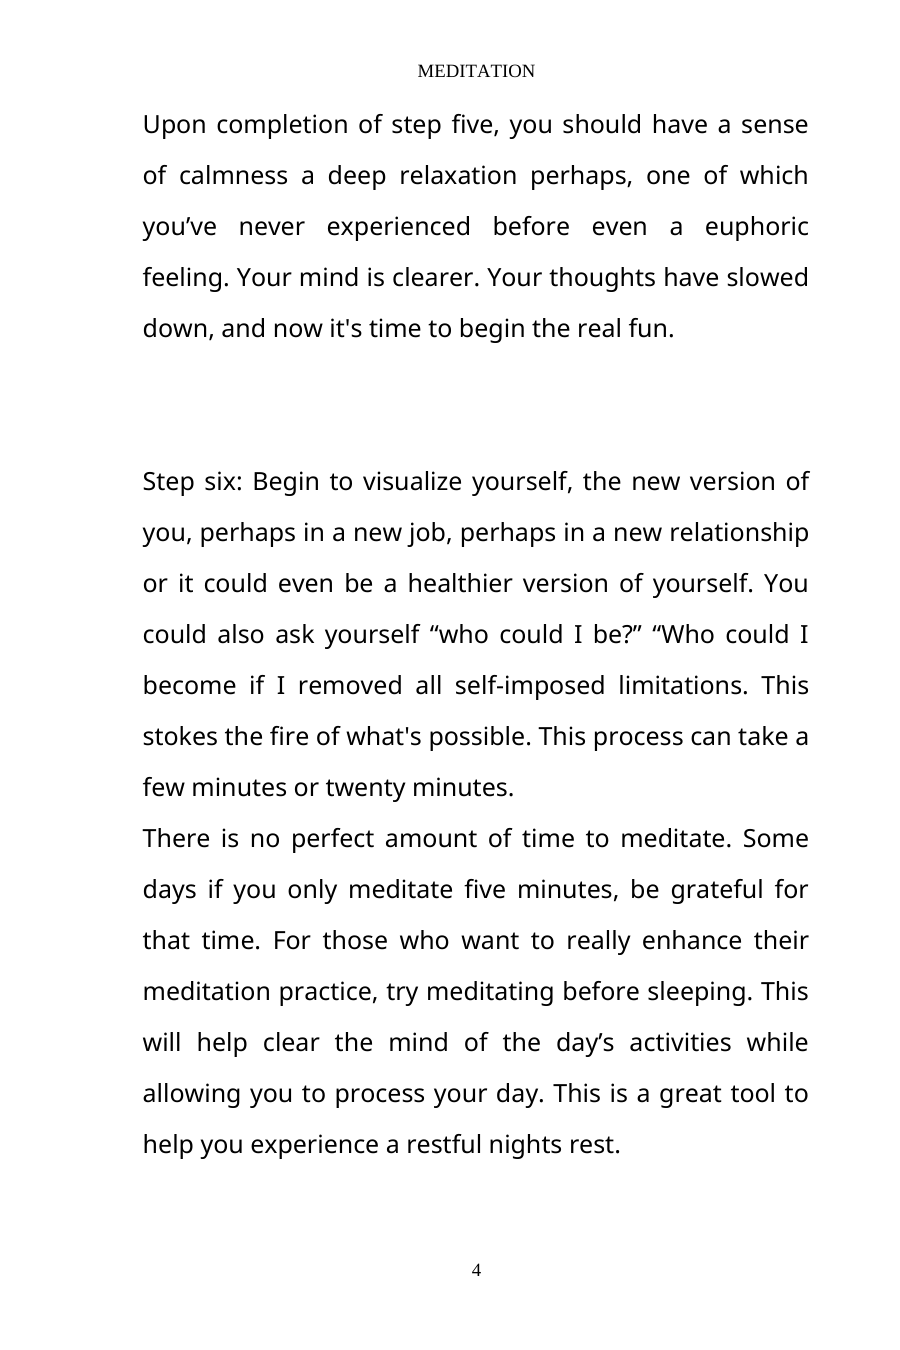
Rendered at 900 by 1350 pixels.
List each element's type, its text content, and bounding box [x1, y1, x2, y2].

text There is no perfect amount of time to meditate. Some days if you only meditate five minutes, be grateful for that time. For those who want to really enhance their meditation practice, try meditating before sleeping. This will help clear the mind of the day’s activities while allowing you to process your day. This is a great tool to help you experience a restful nights rest. [142, 821, 810, 1161]
text Upon completion of step five, you should have a sense of calmness a deep relaxation perhaps, one of which you’ve never experienced before even a euphoric feeling. Your mind is clearer. Your thoughts have slowed down, and now it's time to begin the real fun. [142, 106, 810, 344]
text Step six: Begin to visualize yourself, the new version of you, perhaps in a new job, perhaps in a new relationship or it could even be a healthier version of yourself. You could also ask yourself “who could I be?” “Who could I become if I removed all self-imposed limitations. This stokes the fire of what's possible. This process can take a few minutes or twenty minutes. [142, 412, 810, 804]
